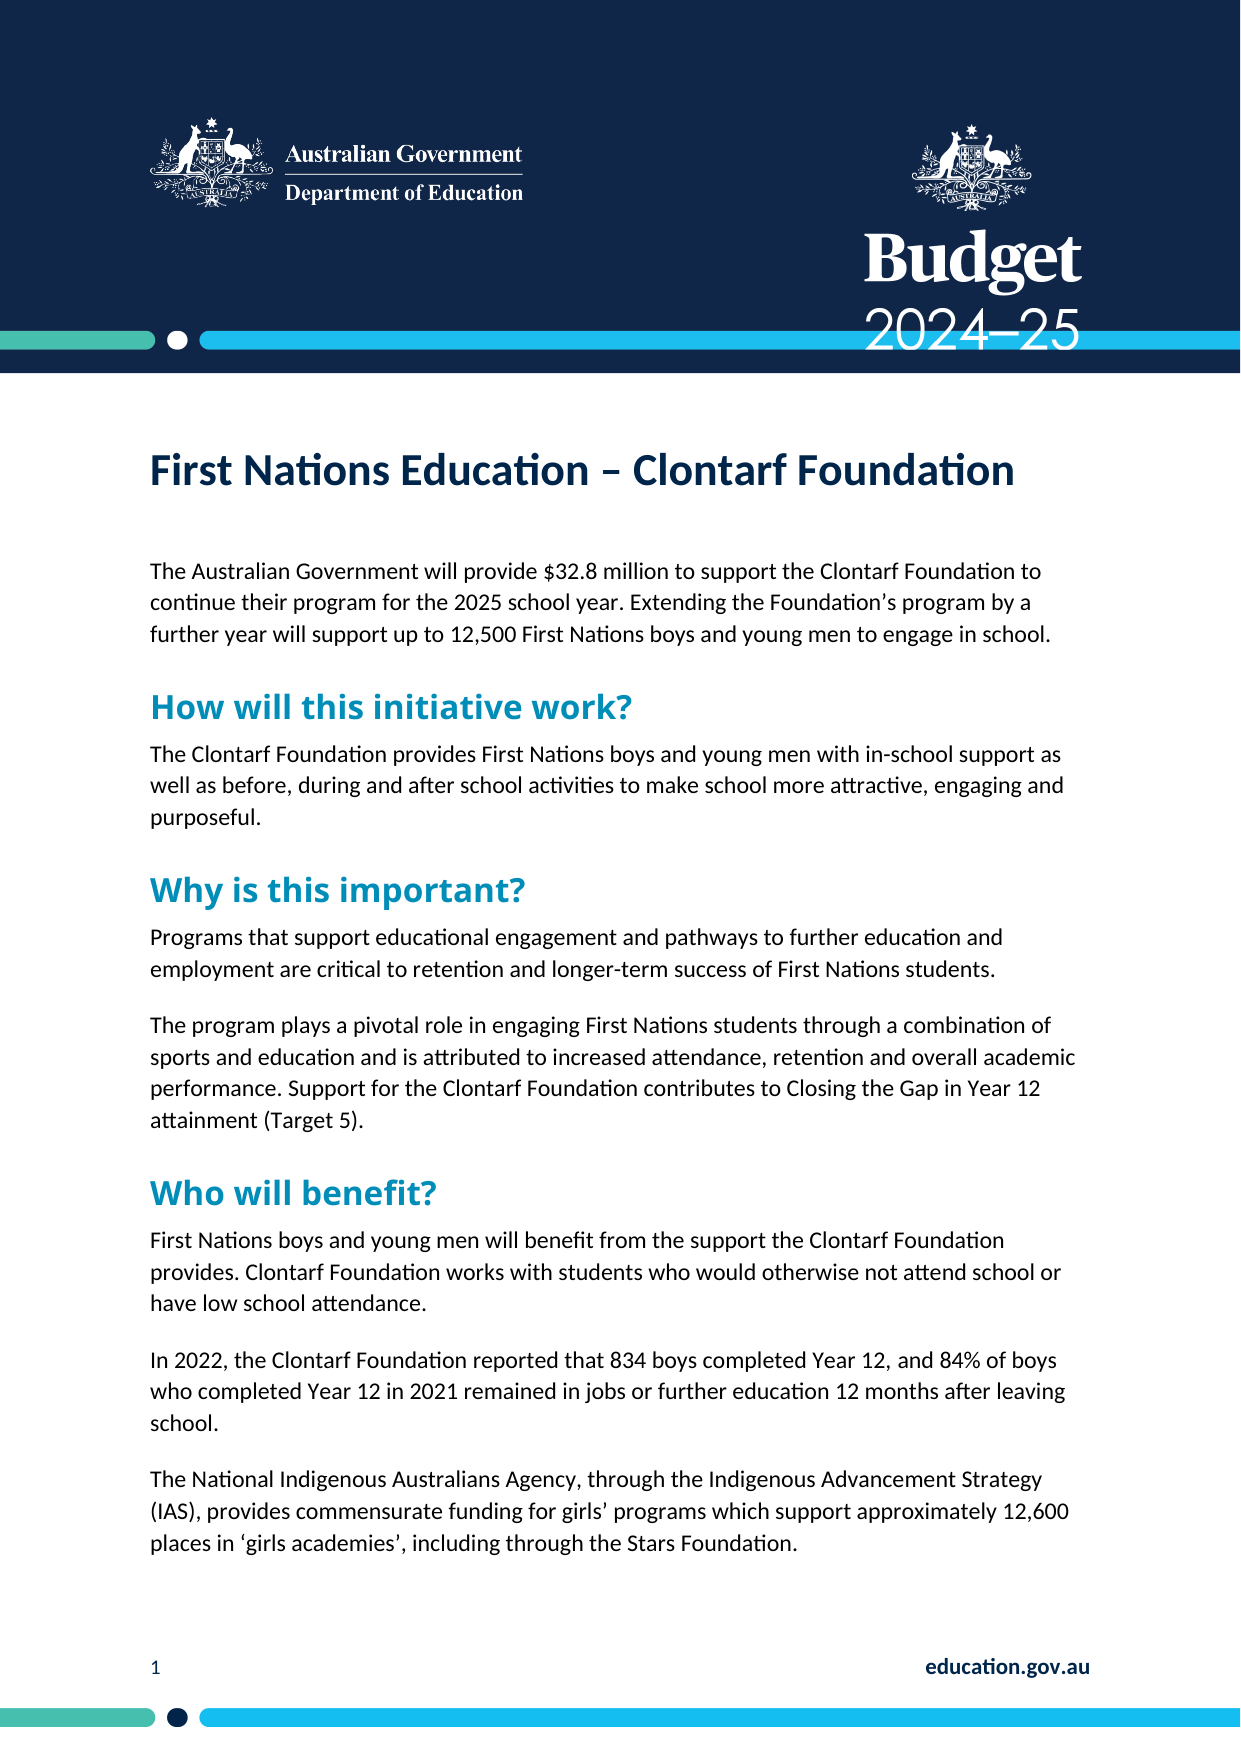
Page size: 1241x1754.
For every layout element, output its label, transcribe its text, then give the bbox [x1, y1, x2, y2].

text The National Indigenous Australians Agency, through the Indigenous Advancement Strategy (IAS), provides commensurate funding for girls’ programs which support approximately 12,600 places in ‘girls academies’, including through the Stars Foundation. [150, 1464, 1090, 1557]
text The program plays a pivotal role in engaging First Nations students through a combination of sports and education and is attributed to increased attendance, retention and overall academic performance. Support for the Clontarf Foundation contributes to Closing the Gap in Year 12 attainment (Target 5). [150, 1010, 1090, 1134]
text In 2022, the Clontarf Foundation reported that 834 boys completed Year 12, and 84% of boys who completed Year 12 in 2021 remained in jobs or further education 12 months after leaving school. [150, 1345, 1090, 1437]
picture [0, 0, 1241, 374]
picture [0, 1699, 1241, 1752]
text First Nations boys and young men will benefit from the support the Clontarf Foundation provides. Clontarf Foundation works with students who would otherwise not attend school or have low school attendance. [150, 1225, 1090, 1317]
subtitle First Nations Education – Clontarf Foundation [150, 432, 1090, 499]
text The Clontarf Foundation provides First Nations boys and young men with in-school support as well as before, during and after school activities to make school more attractive, engaging and purposeful. [150, 739, 1090, 831]
subtitle Who will benefit? [150, 1170, 1090, 1215]
text The Australian Government will provide $32.8 million to support the Clontarf Foundation to continue their program for the 2025 school year. Extending the Foundation’s program by a further year will support up to 12,500 First Nations boys and young men to engage in school. [150, 556, 1090, 648]
subtitle Why is this important? [150, 867, 1090, 912]
subtitle How will this initiative work? [150, 684, 1090, 729]
text Programs that support educational engagement and pathways to further education and employment are critical to retention and longer-term success of First Nations students. [150, 922, 1090, 983]
